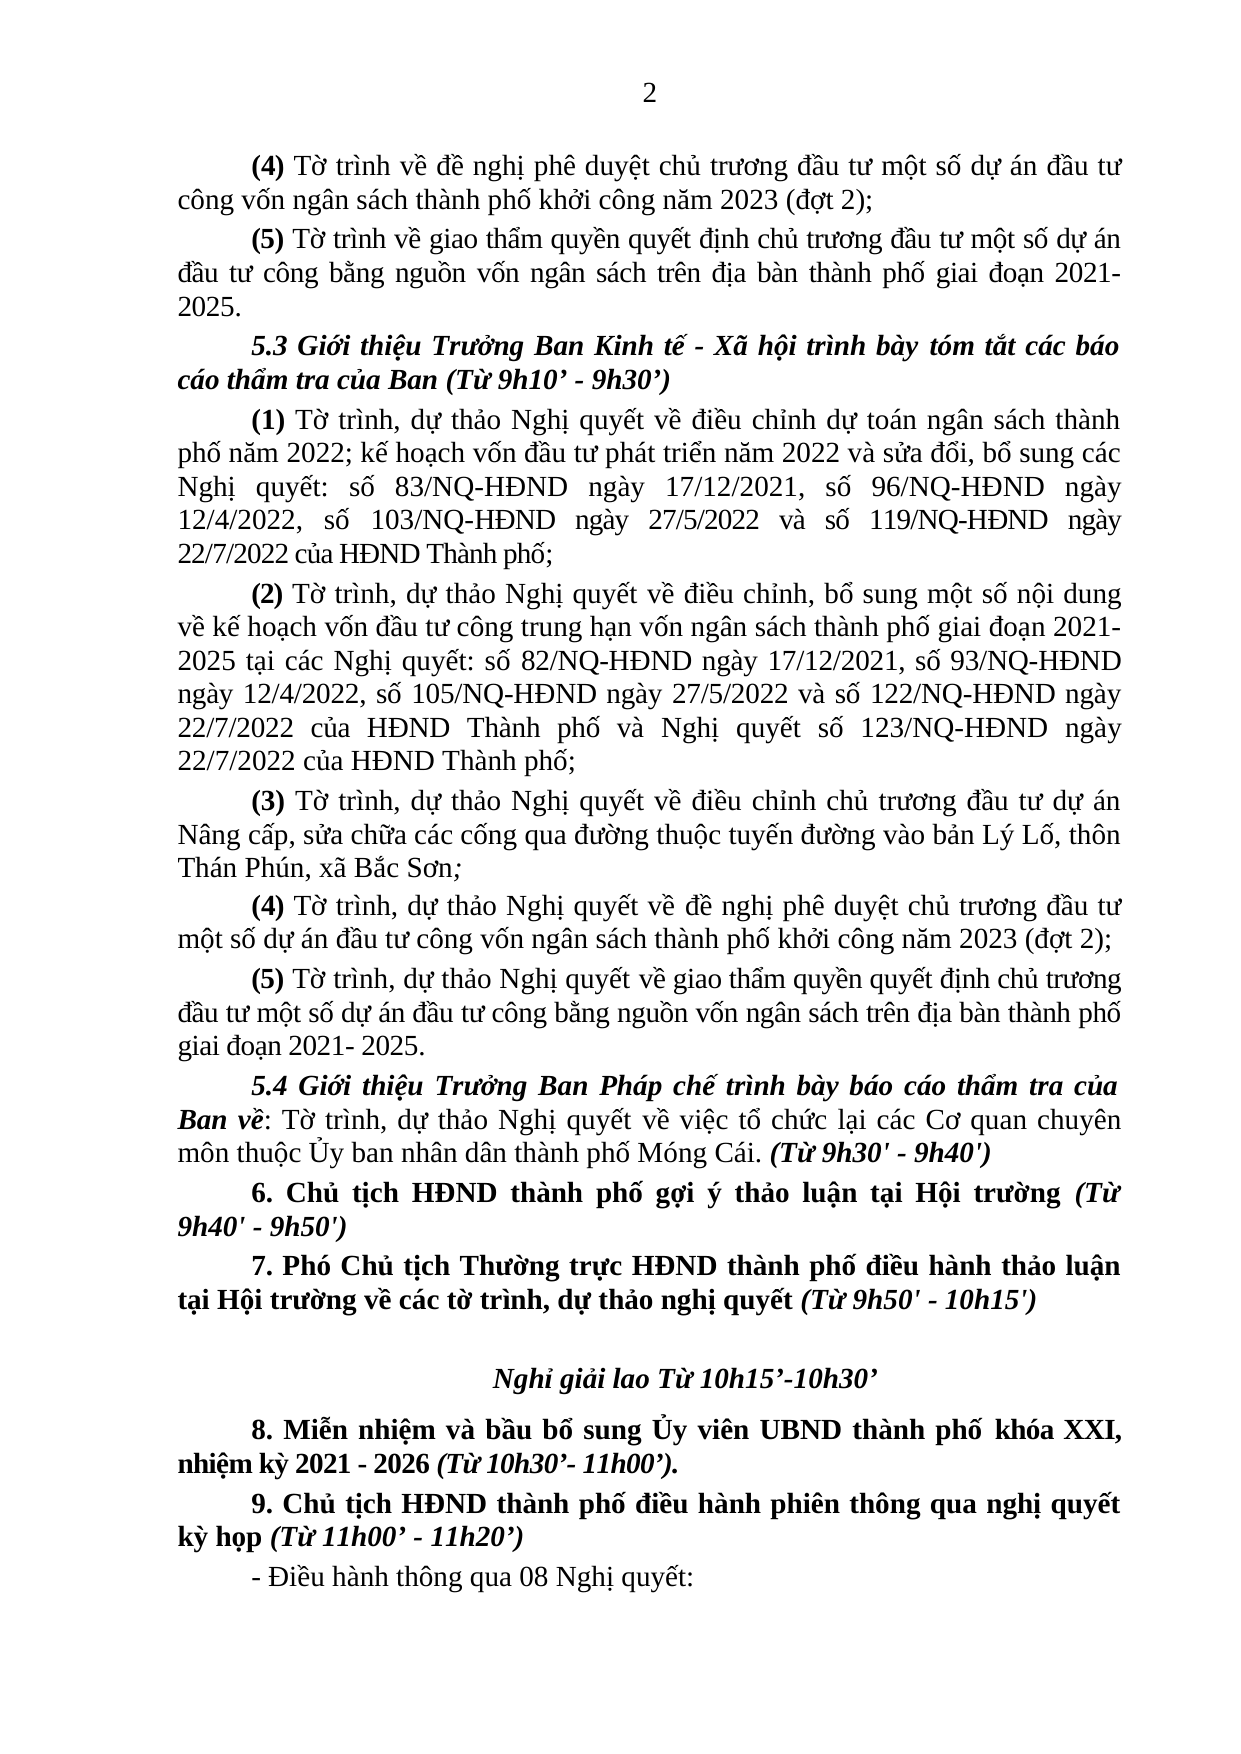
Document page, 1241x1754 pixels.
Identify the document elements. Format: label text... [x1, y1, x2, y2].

text (5) Tờ trình, dự thảo Nghị quyết về giao thẩm quyền quyết định chủ trương đầu tư một số dự án đầu tư công bằng nguồn vốn ngân sách trên địa bàn thành phố giai đoạn 2021- 2025. [177, 961, 1122, 1062]
text 7. Phó Chủ tịch Thường trực HĐND thành phố điều hành thảo luận tại Hội trường về các tờ trình, dự thảo nghị quyết (Từ 9h50' - 10h15') [177, 1248, 1122, 1316]
text 6. Chủ tịch HĐND thành phố gợi ý thảo luận tại Hội trường (Từ 9h40' - 9h50') [177, 1175, 1122, 1242]
text (1) Tờ trình, dự thảo Nghị quyết về điều chỉnh dự toán ngân sách thành phố năm 2022; kế hoạch vốn đầu tư phát triển năm 2022 và sửa đổi, bổ sung các Nghị quyết: số 83/NQ-HĐND ngày 17/12/2021, số 96/NQ-HĐND ngày 12/4/2022, số 103/NQ-HĐND ngày 27/5/2022 và số 119/NQ-HĐND ngày 22/7/2022 của HĐND Thành phố; [177, 402, 1122, 569]
text - Điều hành thông qua 08 Nghị quyết: [177, 1559, 1122, 1593]
text (4) Tờ trình về đề nghị phê duyệt chủ trương đầu tư một số dự án đầu tư công vốn ngân sách thành phố khởi công năm 2023 (đợt 2); [177, 148, 1122, 215]
text (4) Tờ trình, dự thảo Nghị quyết về đề nghị phê duyệt chủ trương đầu tư một số dự án đầu tư công vốn ngân sách thành phố khởi công năm 2023 (đợt 2); [177, 888, 1122, 955]
text (3) Tờ trình, dự thảo Nghị quyết về điều chỉnh chủ trương đầu tư dự án Nâng cấp, sửa chữa các cống qua đường thuộc tuyến đường vào bản Lý Lố, thôn Thán Phún, xã Bắc Sơn; [177, 783, 1122, 884]
text Nghỉ giải lao Từ 10h15’-10h30’ [177, 1362, 1122, 1395]
text 5.4 Giới thiệu Trưởng Ban Pháp chế trình bày báo cáo thẩm tra của Ban về: Tờ trình, dự thảo Nghị quyết về việc tổ chức lại các Cơ quan chuyên môn thuộc Ủy ban nhân dân thành phố Móng Cái. (Từ 9h30' - 9h40') [177, 1068, 1122, 1169]
text 5.3 Giới thiệu Trưởng Ban Kinh tế - Xã hội trình bày tóm tắt các báo cáo thẩm tra của Ban (Từ 9h10’ - 9h30’) [177, 328, 1122, 396]
text 9. Chủ tịch HĐND thành phố điều hành phiên thông qua nghị quyết kỳ họp (Từ 11h00’ - 11h20’) [177, 1486, 1122, 1553]
text 8. Miễn nhiệm và bầu bổ sung Ủy viên UBND thành phố khóa XXI, nhiệm kỳ 2021 - 2026 (Từ 10h30’- 11h00’). [177, 1412, 1122, 1479]
text (5) Tờ trình về giao thẩm quyền quyết định chủ trương đầu tư một số dự án đầu tư công bằng nguồn vốn ngân sách trên địa bàn thành phố giai đoạn 2021- 2025. [177, 222, 1122, 322]
text (2) Tờ trình, dự thảo Nghị quyết về điều chỉnh, bổ sung một số nội dung về kế hoạch vốn đầu tư công trung hạn vốn ngân sách thành phố giai đoạn 2021-2025 tại các Nghị quyết: số 82/NQ-HĐND ngày 17/12/2021, số 93/NQ-HĐND ngày 12/4/2022, số 105/NQ-HĐND ngày 27/5/2022 và số 122/NQ-HĐND ngày 22/7/2022 của HĐND Thành phố và Nghị quyết số 123/NQ-HĐND ngày 22/7/2022 của HĐND Thành phố; [177, 576, 1122, 777]
